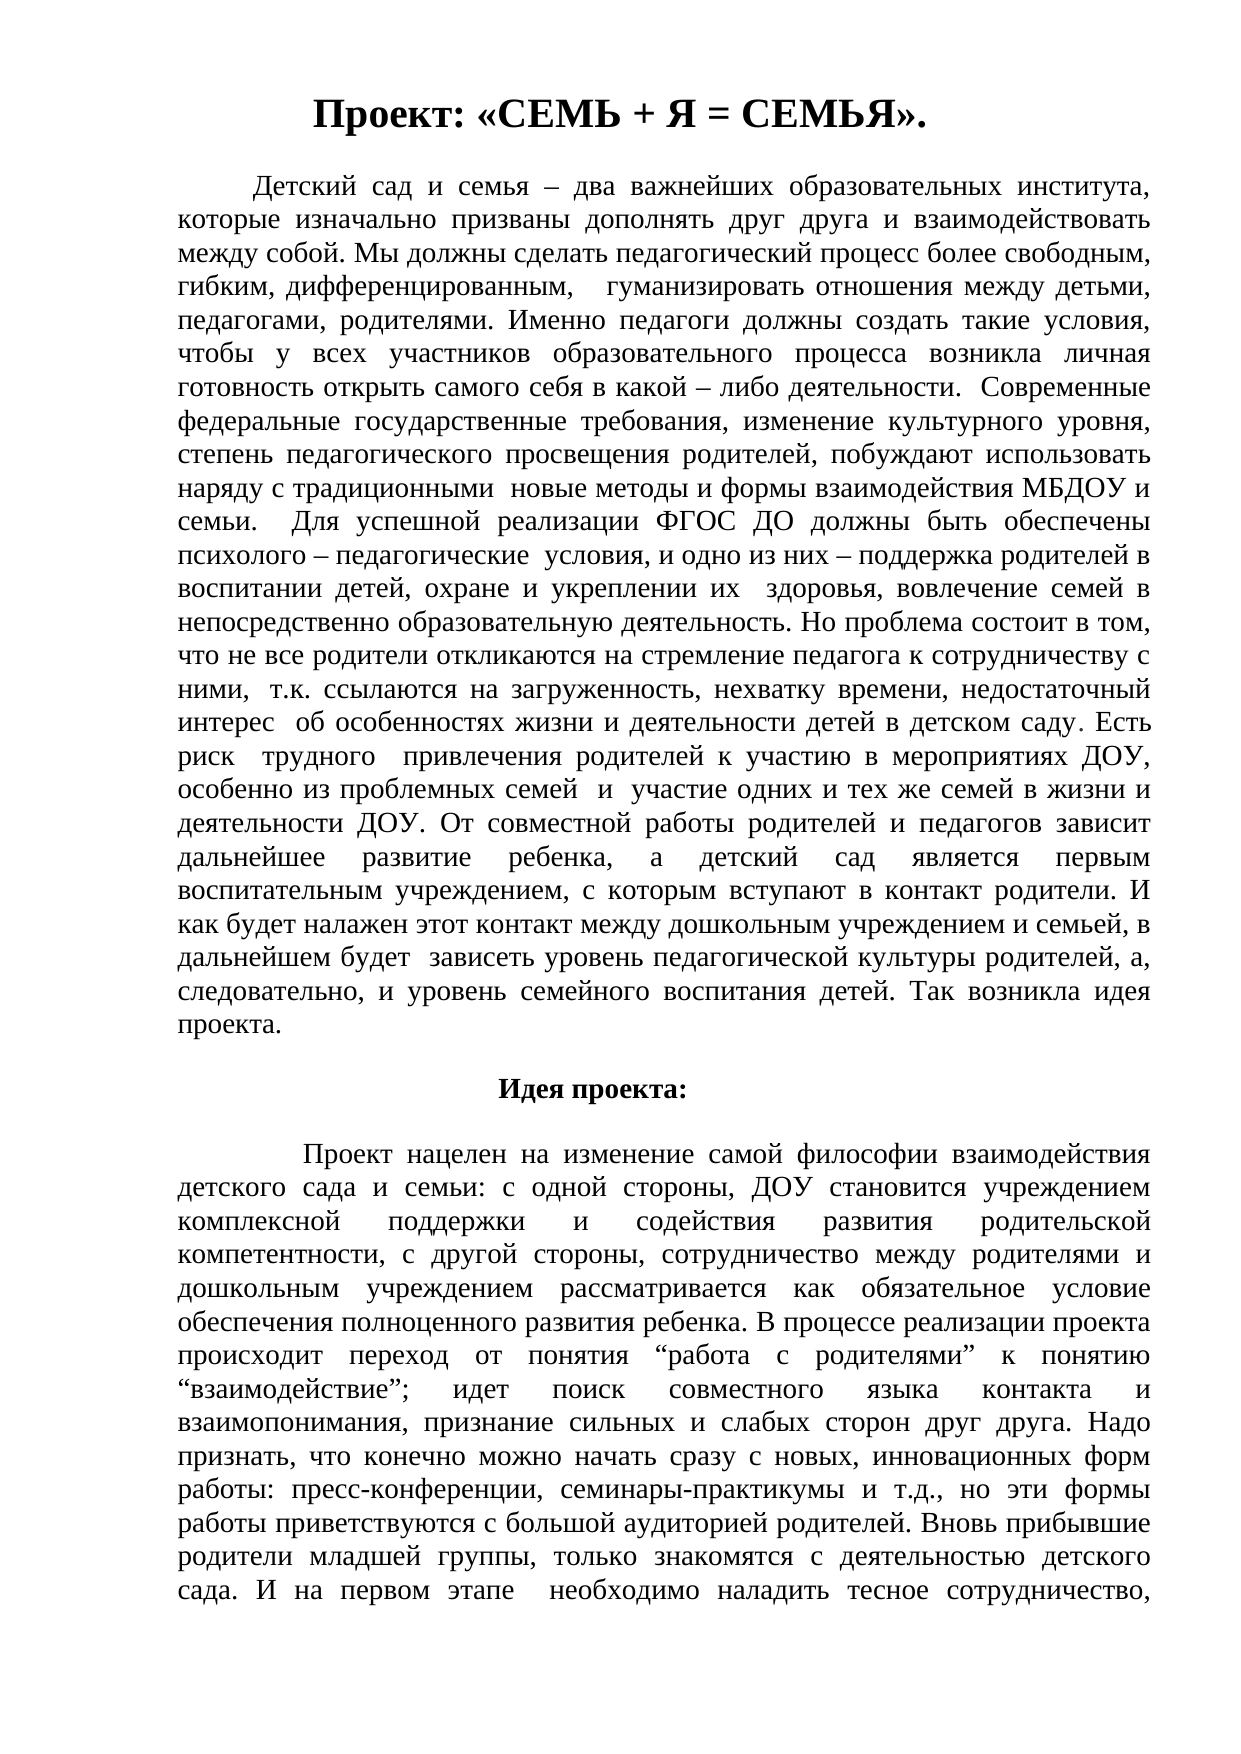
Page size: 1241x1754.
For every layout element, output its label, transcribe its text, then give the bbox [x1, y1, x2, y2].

text Идея проекта: [177, 1071, 1152, 1105]
text Детский сад и семья – два важнейших образовательных института, которые изначально призваны дополнять друг друга и взаимодействовать между собой. Мы должны сделать педагогический процесс более свободным, гибким, дифференцированным, гуманизировать отношения между детьми, педагогами, родителями. Именно педагоги должны создать такие условия, чтобы у всех участников образовательного процесса возникла личная готовность открыть самого себя в какой – либо деятельности. Современные федеральные государственные требования, изменение культурного уровня, степень педагогического просвещения родителей, побуждают использовать наряду с традиционными новые методы и формы взаимодействия МБДОУ и семьи. Для успешной реализации ФГОС ДО должны быть обеспечены психолого – педагогические условия, и одно из них – поддержка родителей в воспитании детей, охране и укреплении их здоровья, вовлечение семей в непосредственно образовательную деятельность. Но проблема состоит в том, что не все родители откликаются на стремление педагога к сотрудничеству с ними, т.к. ссылаются на загруженность, нехватку времени, недостаточный интерес об особенностях жизни и деятельности детей в детском саду. Есть риск трудного привлечения родителей к участию в мероприятиях ДОУ, особенно из проблемных семей и участие одних и тех же семей в жизни и деятельности ДОУ. От совместной работы родителей и педагогов зависит дальнейшее развитие ребенка, а детский сад является первым воспитательным учреждением, с которым вступают в контакт родители. И как будет налажен этот контакт между дошкольным учреждением и семьей, в дальнейшем будет зависеть уровень педагогической культуры родителей, а, следовательно, и уровень семейного воспитания детей. Так возникла идея проекта. [177, 168, 1152, 1040]
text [177, 1136, 1152, 1606]
text Проект: «СЕМЬ + Я = СЕМЬЯ». [177, 89, 1152, 137]
